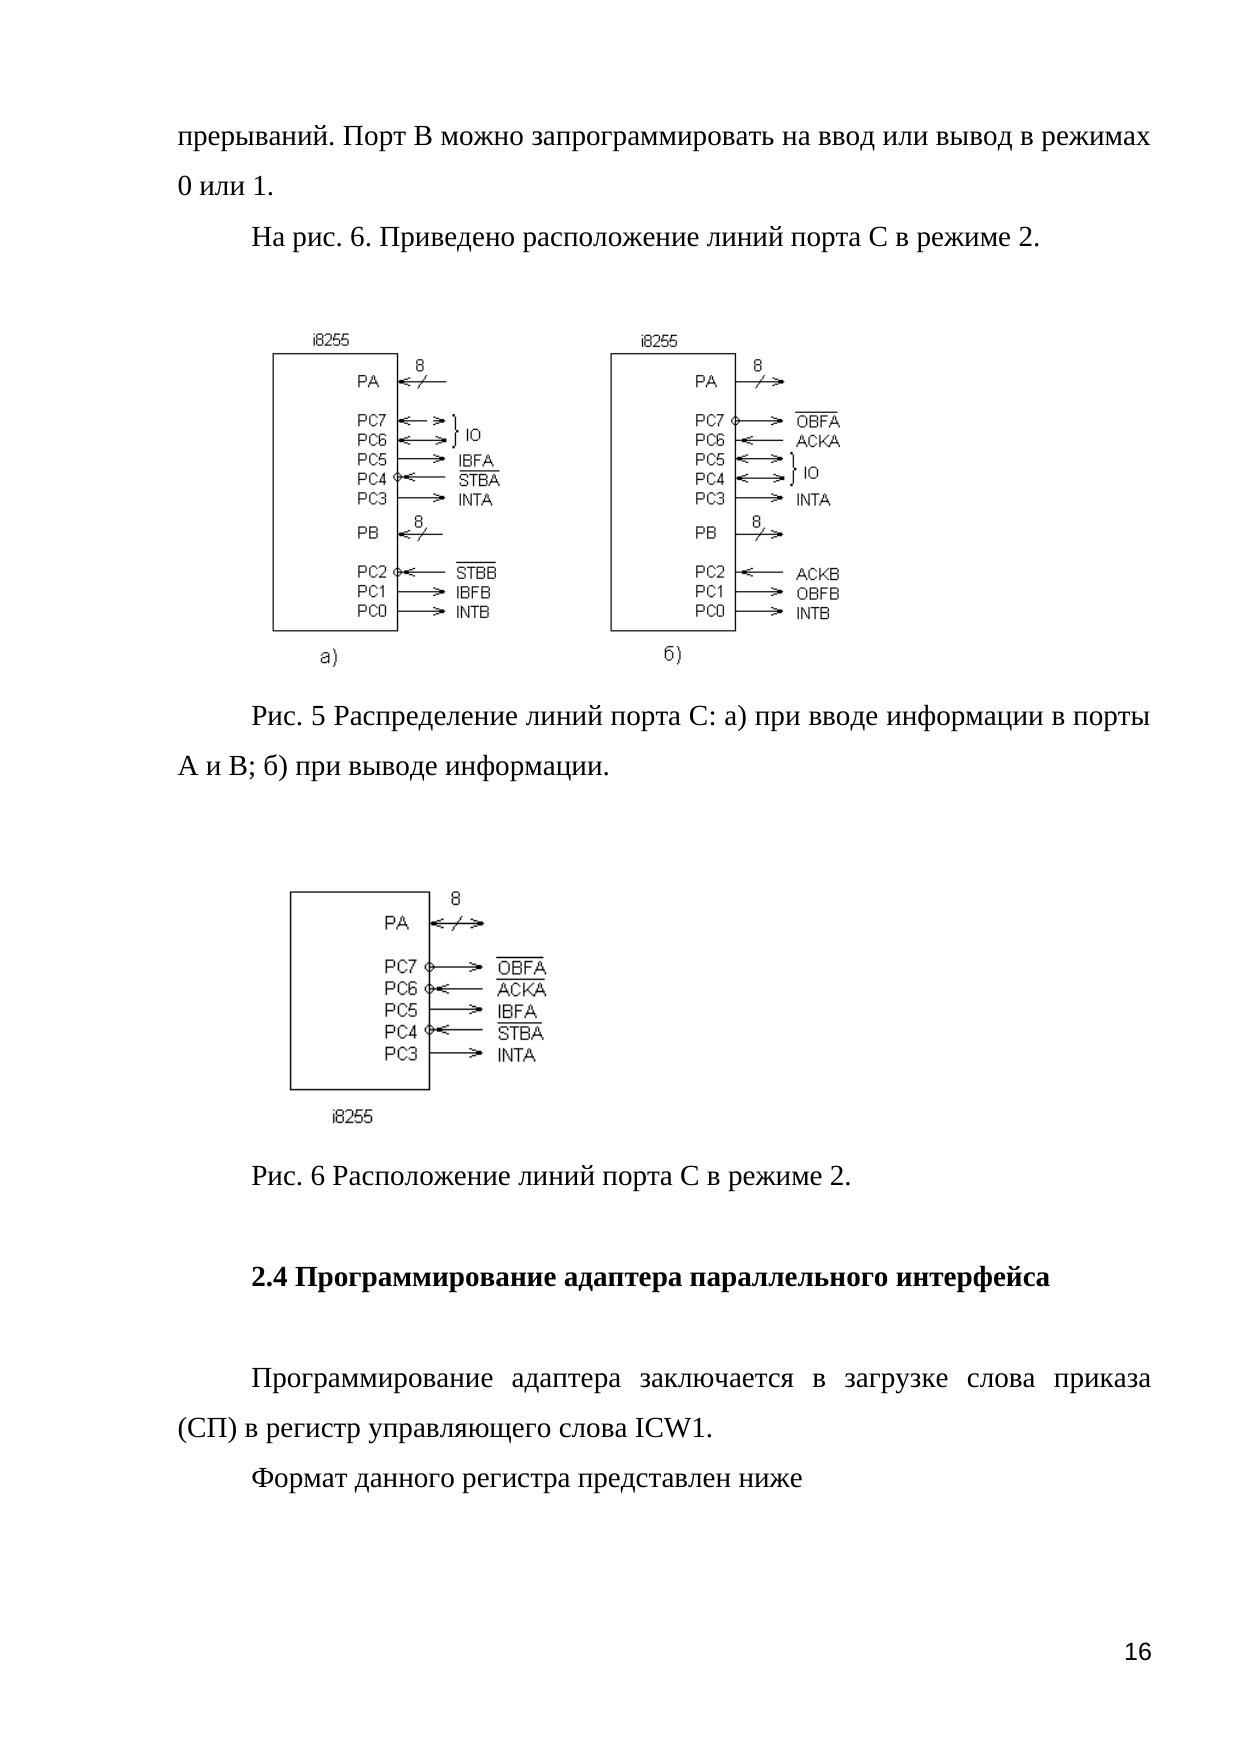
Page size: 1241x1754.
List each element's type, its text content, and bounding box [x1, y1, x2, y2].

picture [251, 848, 584, 1144]
text Рис. 5 Распределение линий порта С: а) при вводе информации в порты А и В; б) при выводе информации. [177, 698, 1152, 782]
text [177, 118, 1152, 202]
text Рис. 6 Расположение линий порта С в режиме 2. [177, 1158, 1152, 1192]
picture [251, 319, 851, 684]
text Формат данного регистра представлен ниже [177, 1460, 1152, 1494]
text Программирование адаптера заключается в загрузке слова приказа (СП) в регистр управляющего слова ICW1. [177, 1360, 1152, 1443]
text 2.4 Программирование адаптера параллельного интерфейса [177, 1259, 1152, 1293]
text На рис. 6. Приведено расположение линий порта С в режиме 2. [177, 219, 1152, 252]
